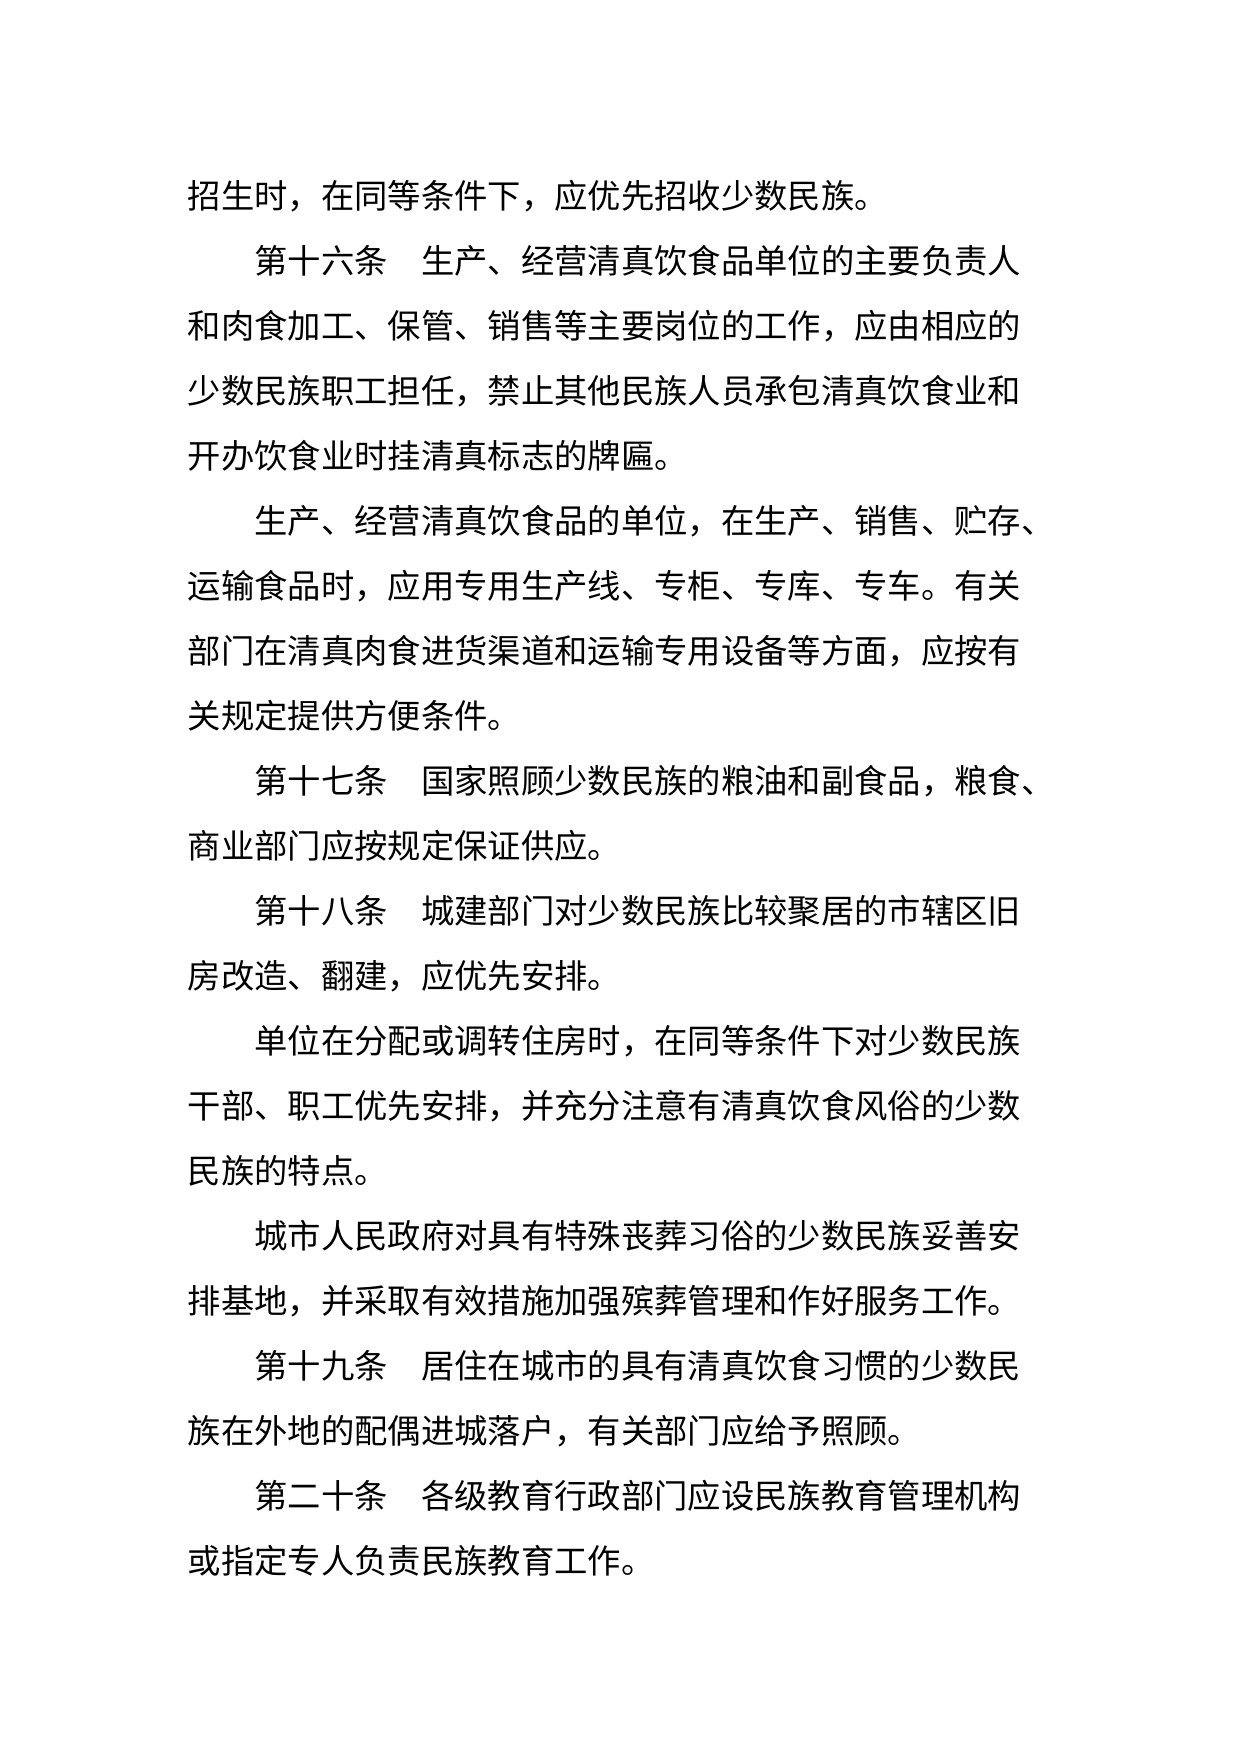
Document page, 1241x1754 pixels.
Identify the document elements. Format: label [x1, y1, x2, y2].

text [187, 162, 1053, 1592]
